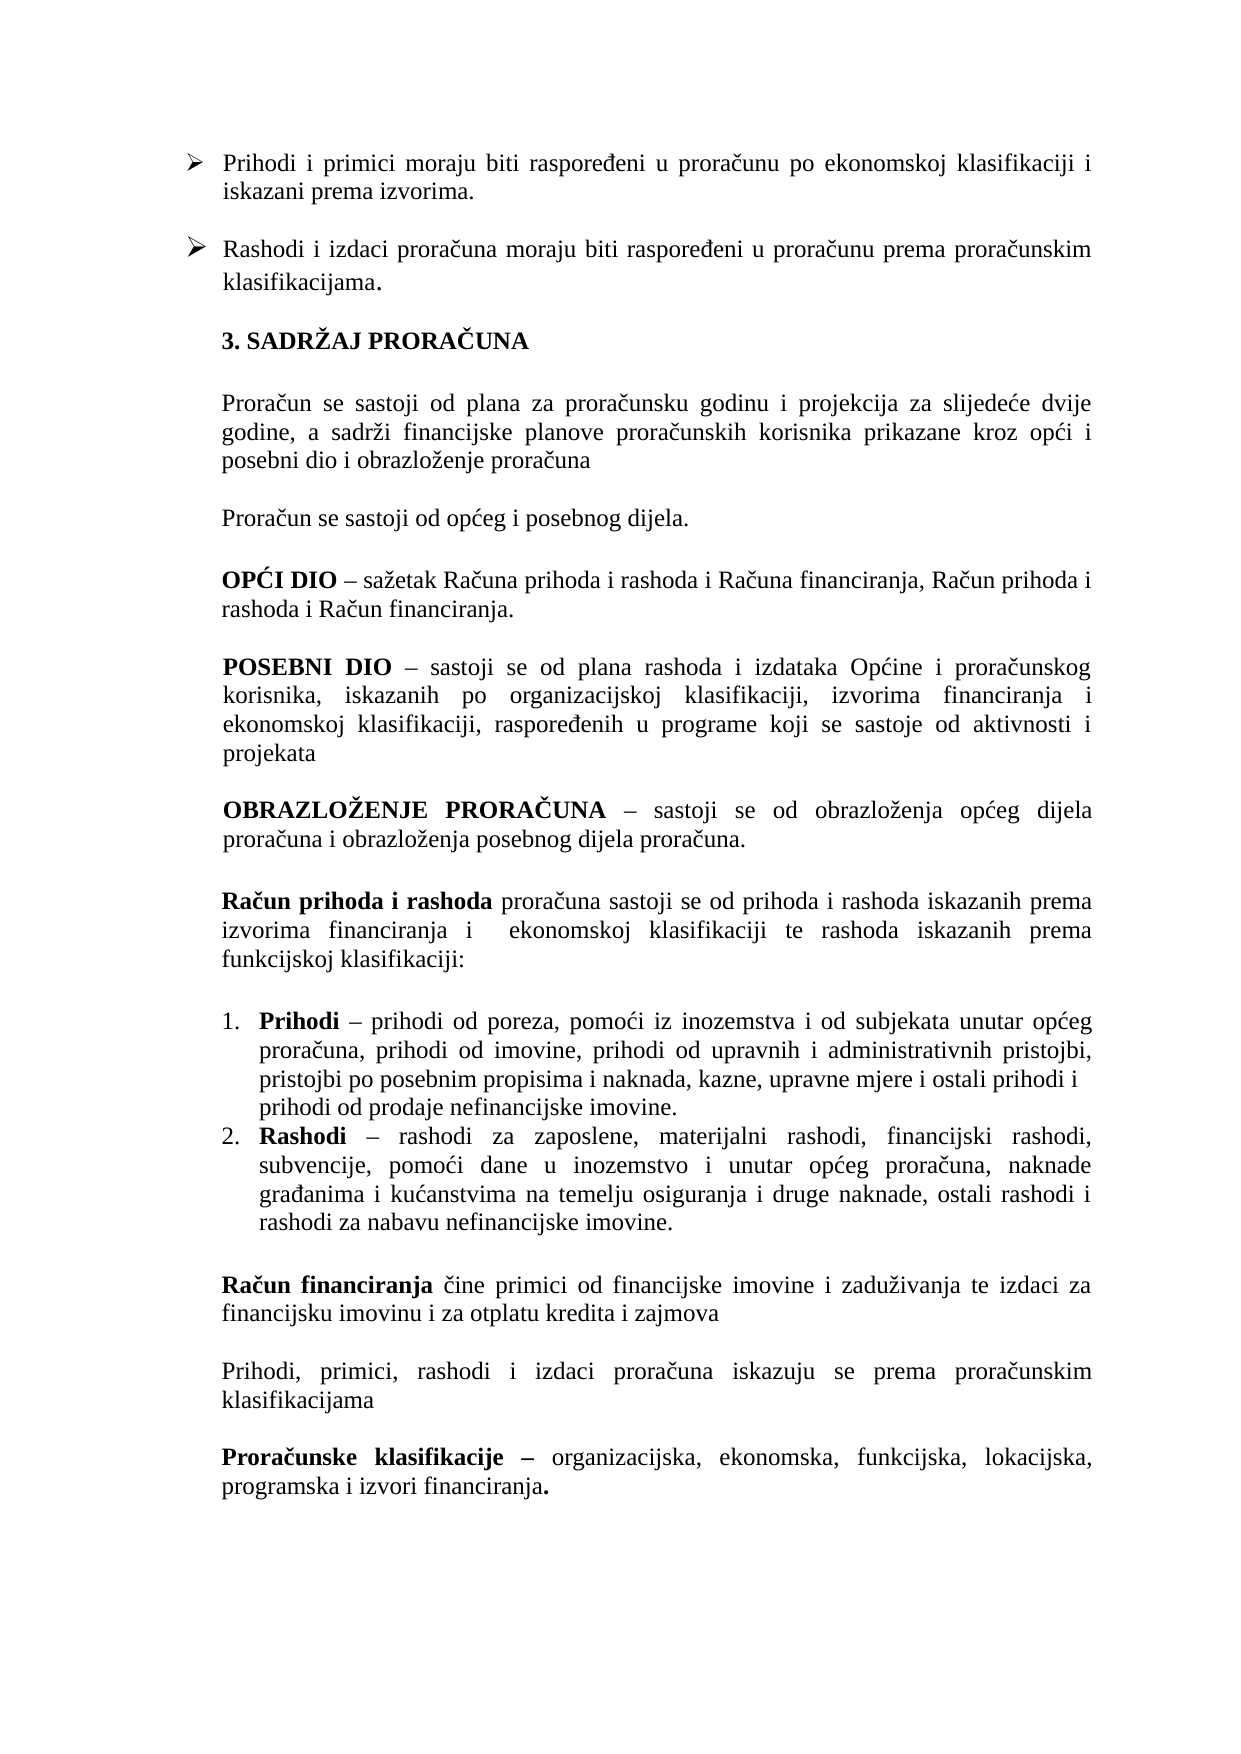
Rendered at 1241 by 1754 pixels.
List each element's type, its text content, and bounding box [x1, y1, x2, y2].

text OPĆI DIO – sažetak Računa prihoda i rashoda i Računa financiranja, Račun prihoda i rashoda i Račun financiranja. [221, 565, 1093, 623]
text POSEBNI DIO – sastoji se od plana rashoda i izdataka Općine i proračunskog korisnika, iskazanih po organizacijskoj klasifikaciji, izvorima financiranja i ekonomskoj klasifikaciji, raspoređenih u programe koji se sastoje od aktivnosti i projekata [223, 652, 1093, 767]
list Rashodi i izdaci proračuna moraju biti raspoređeni u proračunu prema proračunskim klasifikacijama. [185, 234, 1093, 297]
text Prihodi, primici, rashodi i izdaci proračuna iskazuju se prema proračunskim klasifikacijama [221, 1356, 1093, 1413]
text Proračun se sastoji od plana za proračunsku godinu i projekcija za slijedeće dvije godine, a sadrži financijske planove proračunskih korisnika prikazane kroz opći i posebni dio i obrazloženje proračuna [221, 388, 1093, 474]
text Proračun se sastoji od općeg i posebnog dijela. [148, 503, 1093, 532]
text Račun prihoda i rashoda proračuna sastoji se od prihoda i rashoda iskazanih prema izvorima financiranja i ekonomskoj klasifikaciji te rashoda iskazanih prema funkcijskoj klasifikaciji: [221, 886, 1093, 973]
text 3. SADRŽAJ PRORAČUNA [148, 326, 1093, 354]
text Račun financiranja čine primici od financijske imovine i zaduživanja te izdaci za financijsku imovinu i za otplatu kredita i zajmova [221, 1270, 1093, 1327]
list Prihodi – prihodi od poreza, pomoći iz inozemstva i od subjekata unutar općeg proračuna, prihodi od imovine, prihodi od upravnih i administrativnih pristojbi, pristojbi po posebnim propisima i naknada, kazne, upravne mjere i ostali prihodi i [221, 1006, 1093, 1092]
text prihodi od prodaje nefinancijske imovine. [259, 1092, 1093, 1121]
text OBRAZLOŽENJE PRORAČUNA – sastoji se od obrazloženja općeg dijela proračuna i obrazloženja posebnog dijela proračuna. [223, 795, 1093, 853]
text Proračunske klasifikacije – organizacijska, ekonomska, funkcijska, lokacijska, programska i izvori financiranja. [221, 1442, 1093, 1500]
list Prihodi i primici moraju biti raspoređeni u proračunu po ekonomskoj klasifikaciji i iskazani prema izvorima. [185, 148, 1093, 205]
list Rashodi – rashodi za zaposlene, materijalni rashodi, financijski rashodi, subvencije, pomoći dane u inozemstvo i unutar općeg proračuna, naknade građanima i kućanstvima na temelju osiguranja i druge naknade, ostali rashodi i rashodi za nabavu nefinancijske imovine. [221, 1121, 1093, 1236]
